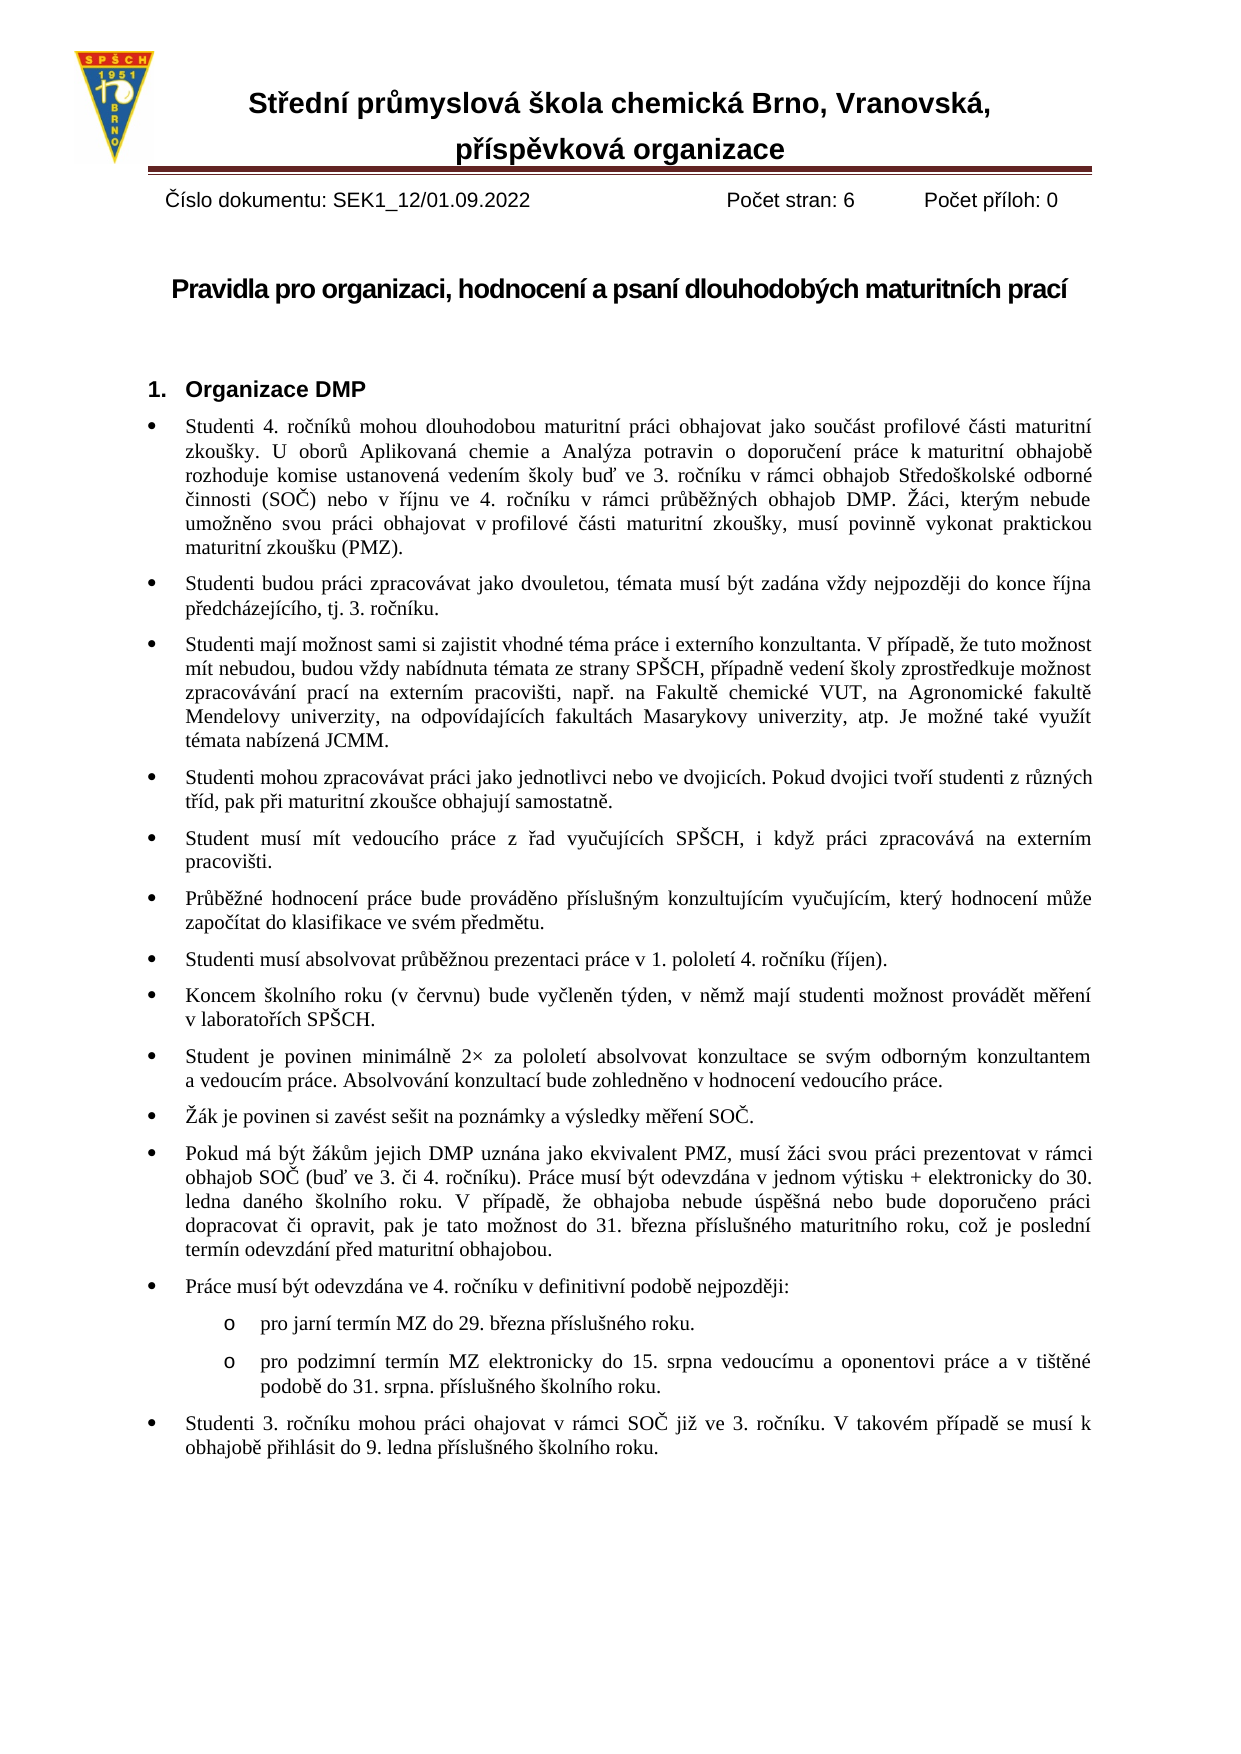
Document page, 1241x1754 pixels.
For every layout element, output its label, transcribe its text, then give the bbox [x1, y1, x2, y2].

list Student musí mít vedoucího práce z řad vyučujících SPŠCH, i když práci zpracovává na externím pracovišti. [148, 825, 1092, 873]
list pro podzimní termín MZ elektronicky do 15. srpna vedoucímu a oponentovi práce a v tištěné podobě do 31. srpna. příslušného školního roku. [223, 1349, 1092, 1398]
picture [74, 51, 155, 164]
subtitle Organizace DMP [148, 376, 1092, 402]
list pro jarní termín MZ do 29. března příslušného roku. [223, 1310, 1092, 1336]
list Studenti 3. ročníku mohou práci ohajovat v rámci SOČ již ve 3. ročníku. V takovém případě se musí k obhajobě přihlásit do 9. ledna příslušného školního roku. [148, 1411, 1092, 1459]
list Koncem školního roku (v červnu) bude vyčleněn týden, v němž mají studenti možnost provádět měření v laboratořích SPŠCH. [148, 983, 1092, 1031]
list Žák je povinen si zavést sešit na poznámky a výsledky měření SOČ. [148, 1104, 1092, 1128]
list Studenti mohou zpracovávat práci jako jednotlivci nebo ve dvojicích. Pokud dvojici tvoří studenti z různých tříd, pak při maturitní zkoušce obhajují samostatně. [148, 765, 1092, 813]
list Práce musí být odevzdána ve 4. ročníku v definitivní podobě nejpozději: [148, 1274, 1092, 1298]
list Studenti 4. ročníků mohou dlouhodobou maturitní práci obhajovat jako součást profilové části maturitní zkoušky. U oborů Aplikovaná chemie a Analýza potravin o doporučení práce k maturitní obhajobě rozhoduje komise ustanovená vedením školy buď ve 3. ročníku v rámci obhajob Středoškolské odborné činnosti (SOČ) nebo v říjnu ve 4. ročníku v rámci průběžných obhajob DMP. Žáci, kterým nebude umožněno svou práci obhajovat v profilové části maturitní zkoušky, musí povinně vykonat praktickou maturitní zkoušku (PMZ). [148, 414, 1092, 559]
list Studenti mají možnost sami si zajistit vhodné téma práce i externího konzultanta. V případě, že tuto možnost mít nebudou, budou vždy nabídnuta témata ze strany SPŠCH, případně vedení školy zprostředkuje možnost zpracovávání prací na externím pracovišti, např. na Fakultě chemické VUT, na Agronomické fakultě Mendelovy univerzity, na odpovídajících fakultách Masarykovy univerzity, atp. Je možné také využít témata nabízená JCMM. [148, 632, 1092, 752]
list Průběžné hodnocení práce bude prováděno příslušným konzultujícím vyučujícím, který hodnocení může započítat do klasifikace ve svém předmětu. [148, 886, 1092, 934]
list Pokud má být žákům jejich DMP uznána jako ekvivalent PMZ, musí žáci svou práci prezentovat v rámci obhajob SOČ (buď ve 3. či 4. ročníku). Práce musí být odevzdána v jednom výtisku + elektronicky do 30. ledna daného školního roku. V případě, že obhajoba nebude úspěšná nebo bude doporučeno práci dopracovat či opravit, pak je tato možnost do 31. března příslušného maturitního roku, což je poslední termín odevzdání před maturitní obhajobou. [148, 1141, 1092, 1261]
list Studenti budou práci zpracovávat jako dvouletou, témata musí být zadána vždy nejpozději do konce října předcházejícího, tj. 3. ročníku. [148, 571, 1092, 619]
list Student je povinen minimálně 2× za pololetí absolvovat konzultace se svým odborným konzultantem a vedoucím práce. Absolvování konzultací bude zohledněno v hodnocení vedoucího práce. [148, 1044, 1092, 1092]
title Pravidla pro organizaci, hodnocení a psaní dlouhodobých maturitních prací [148, 273, 1092, 304]
list Studenti musí absolvovat průběžnou prezentaci práce v 1. pololetí 4. ročníku (říjen). [148, 947, 1092, 971]
